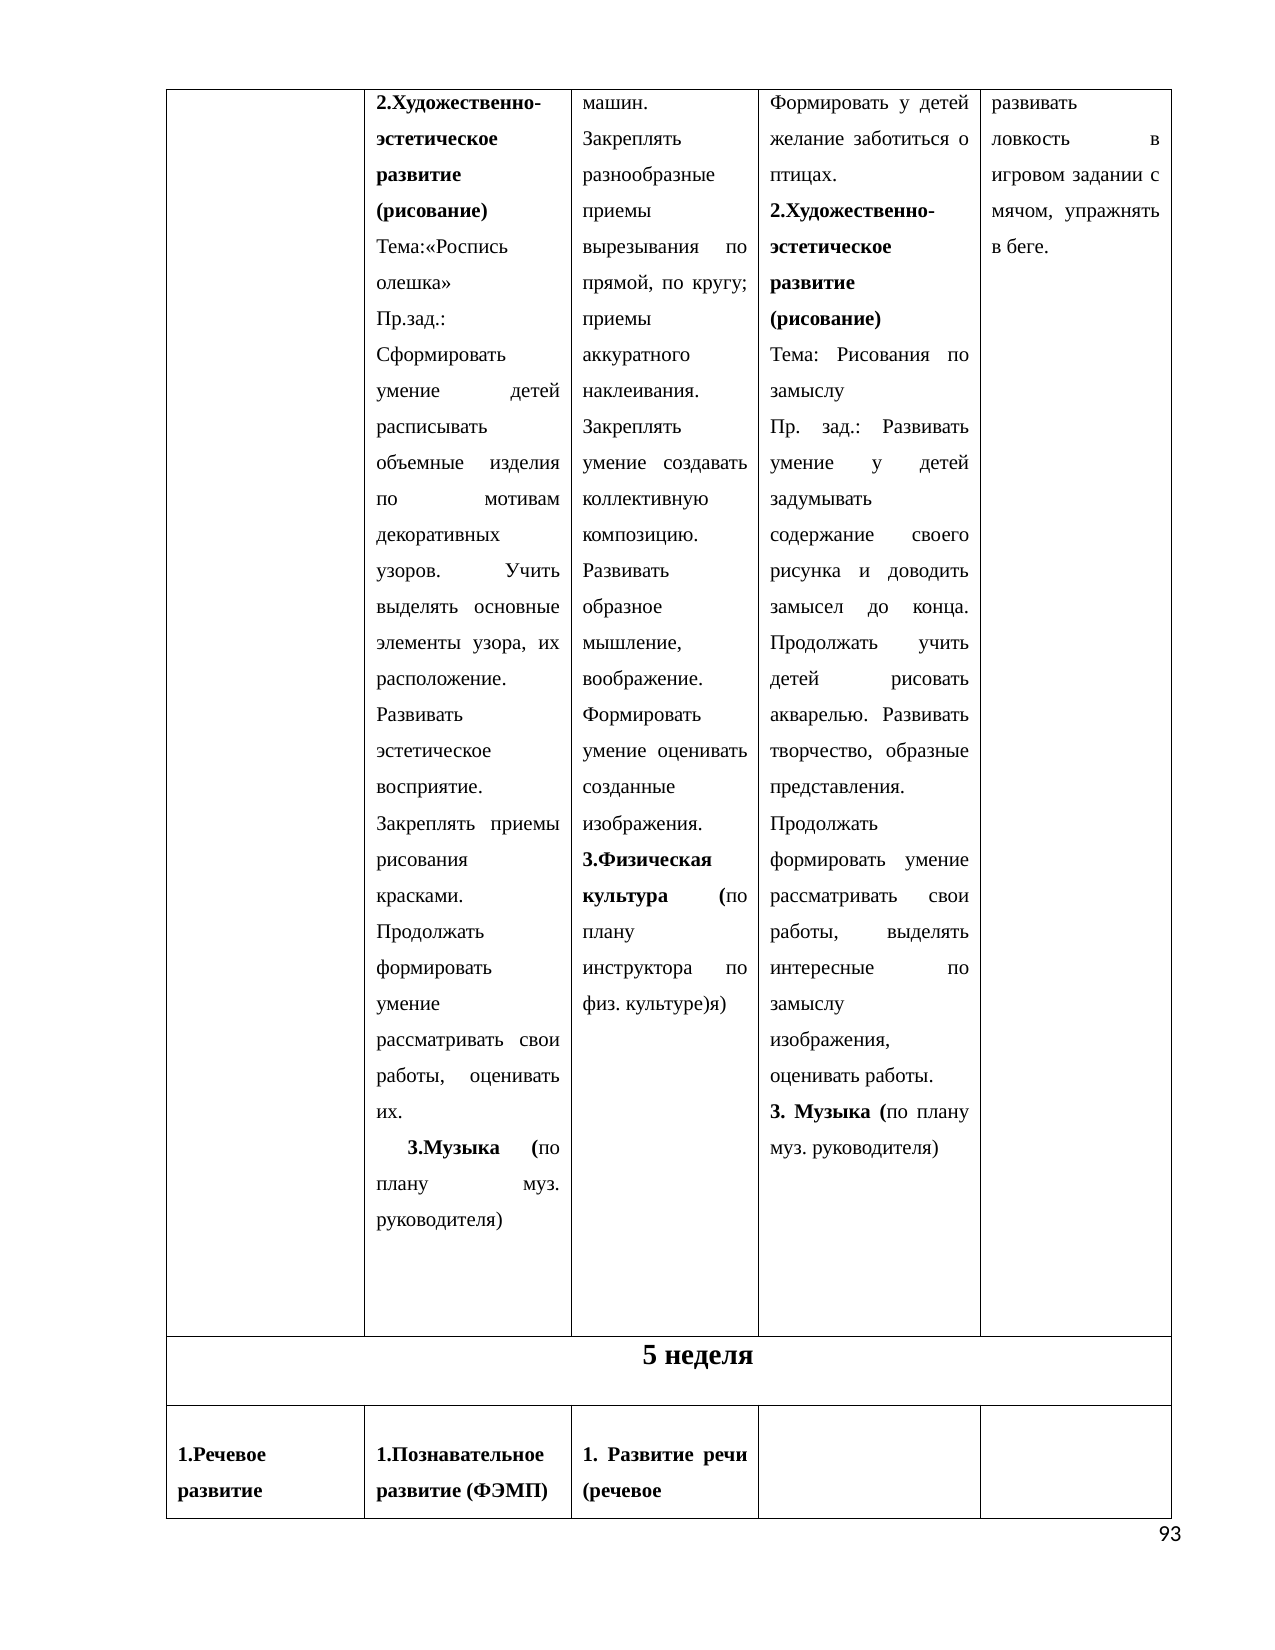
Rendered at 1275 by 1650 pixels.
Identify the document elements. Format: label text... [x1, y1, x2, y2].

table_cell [759, 90, 980, 1336]
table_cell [167, 1406, 364, 1518]
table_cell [365, 1406, 571, 1518]
table_cell [981, 1406, 1171, 1518]
table_cell [759, 1406, 980, 1518]
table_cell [572, 1406, 758, 1518]
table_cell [572, 90, 758, 1336]
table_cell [365, 90, 571, 1336]
table_cell 5 неделя [167, 1337, 1171, 1404]
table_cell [981, 90, 1171, 1336]
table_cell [167, 90, 364, 1336]
